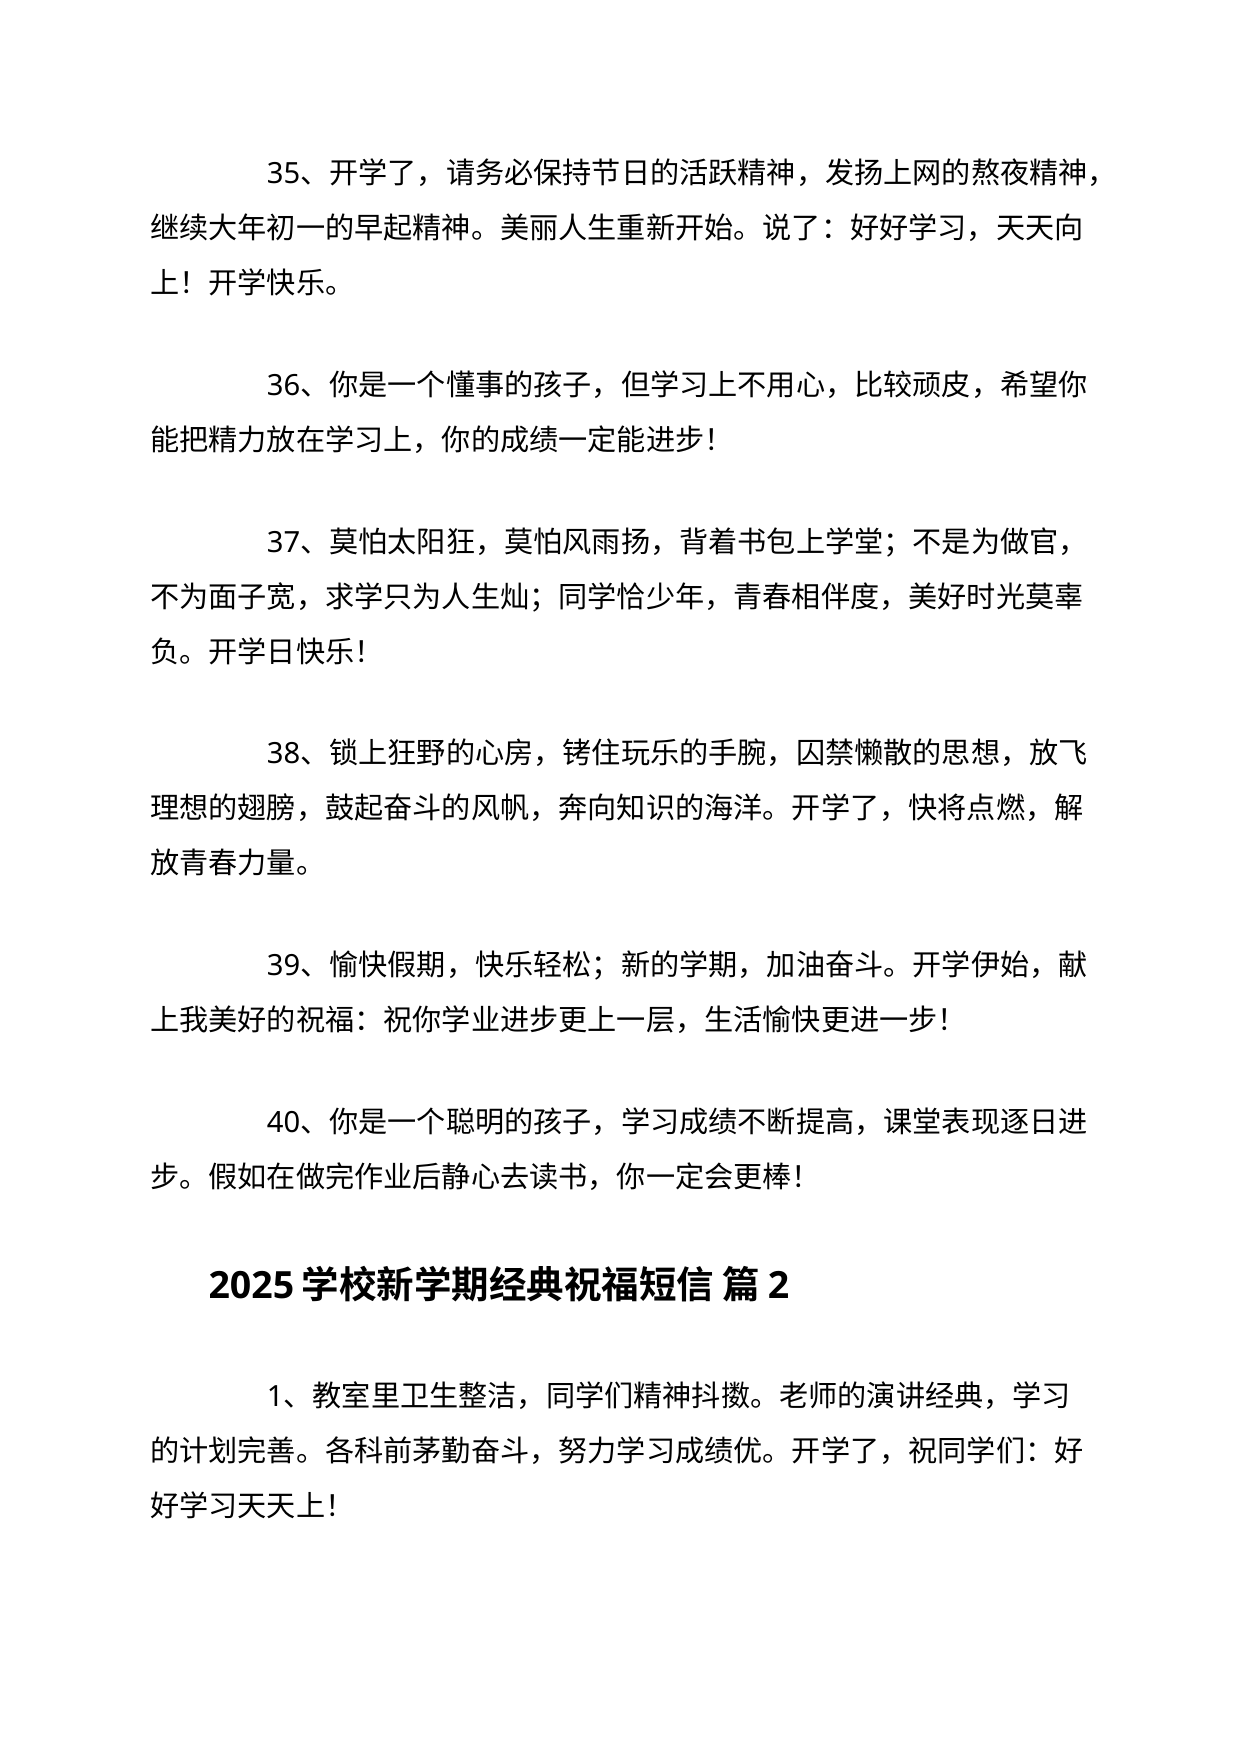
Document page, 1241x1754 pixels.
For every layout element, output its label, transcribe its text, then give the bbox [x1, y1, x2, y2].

text 36、你是一个懂事的孩子，但学习上不用心，比较顽皮，希望你能把精力放在学习上，你的成绩一定能进步！ [150, 362, 1090, 459]
text 1、教室里卫生整洁，同学们精神抖擞。老师的演讲经典，学习的计划完善。各科前茅勤奋斗，努力学习成绩优。开学了，祝同学们：好好学习天天上！ [150, 1373, 1090, 1525]
text 39、愉快假期，快乐轻松；新的学期，加油奋斗。开学伊始，献上我美好的祝福：祝你学业进步更上一层，生活愉快更进一步！ [150, 942, 1090, 1039]
text 37、莫怕太阳狂，莫怕风雨扬，背着书包上学堂；不是为做官，不为面子宽，求学只为人生灿；同学恰少年，青春相伴度，美好时光莫辜负。开学日快乐！ [150, 518, 1090, 671]
text 35、开学了，请务必保持节日的活跃精神，发扬上网的熬夜精神，继续大年初一的早起精神。美丽人生重新开始。说了：好好学习，天天向上！开学快乐。 [150, 150, 1090, 302]
text 40、你是一个聪明的孩子，学习成绩不断提高，课堂表现逐日进步。假如在做完作业后静心去读书，你一定会更棒！ [150, 1098, 1090, 1196]
text 38、锁上狂野的心房，铐住玩乐的手腕，囚禁懒散的思想，放飞理想的翅膀，鼓起奋斗的风帆，奔向知识的海洋。开学了，快将点燃，解放青春力量。 [150, 730, 1090, 882]
text 2025学校新学期经典祝福短信 篇2 [150, 1255, 1090, 1310]
